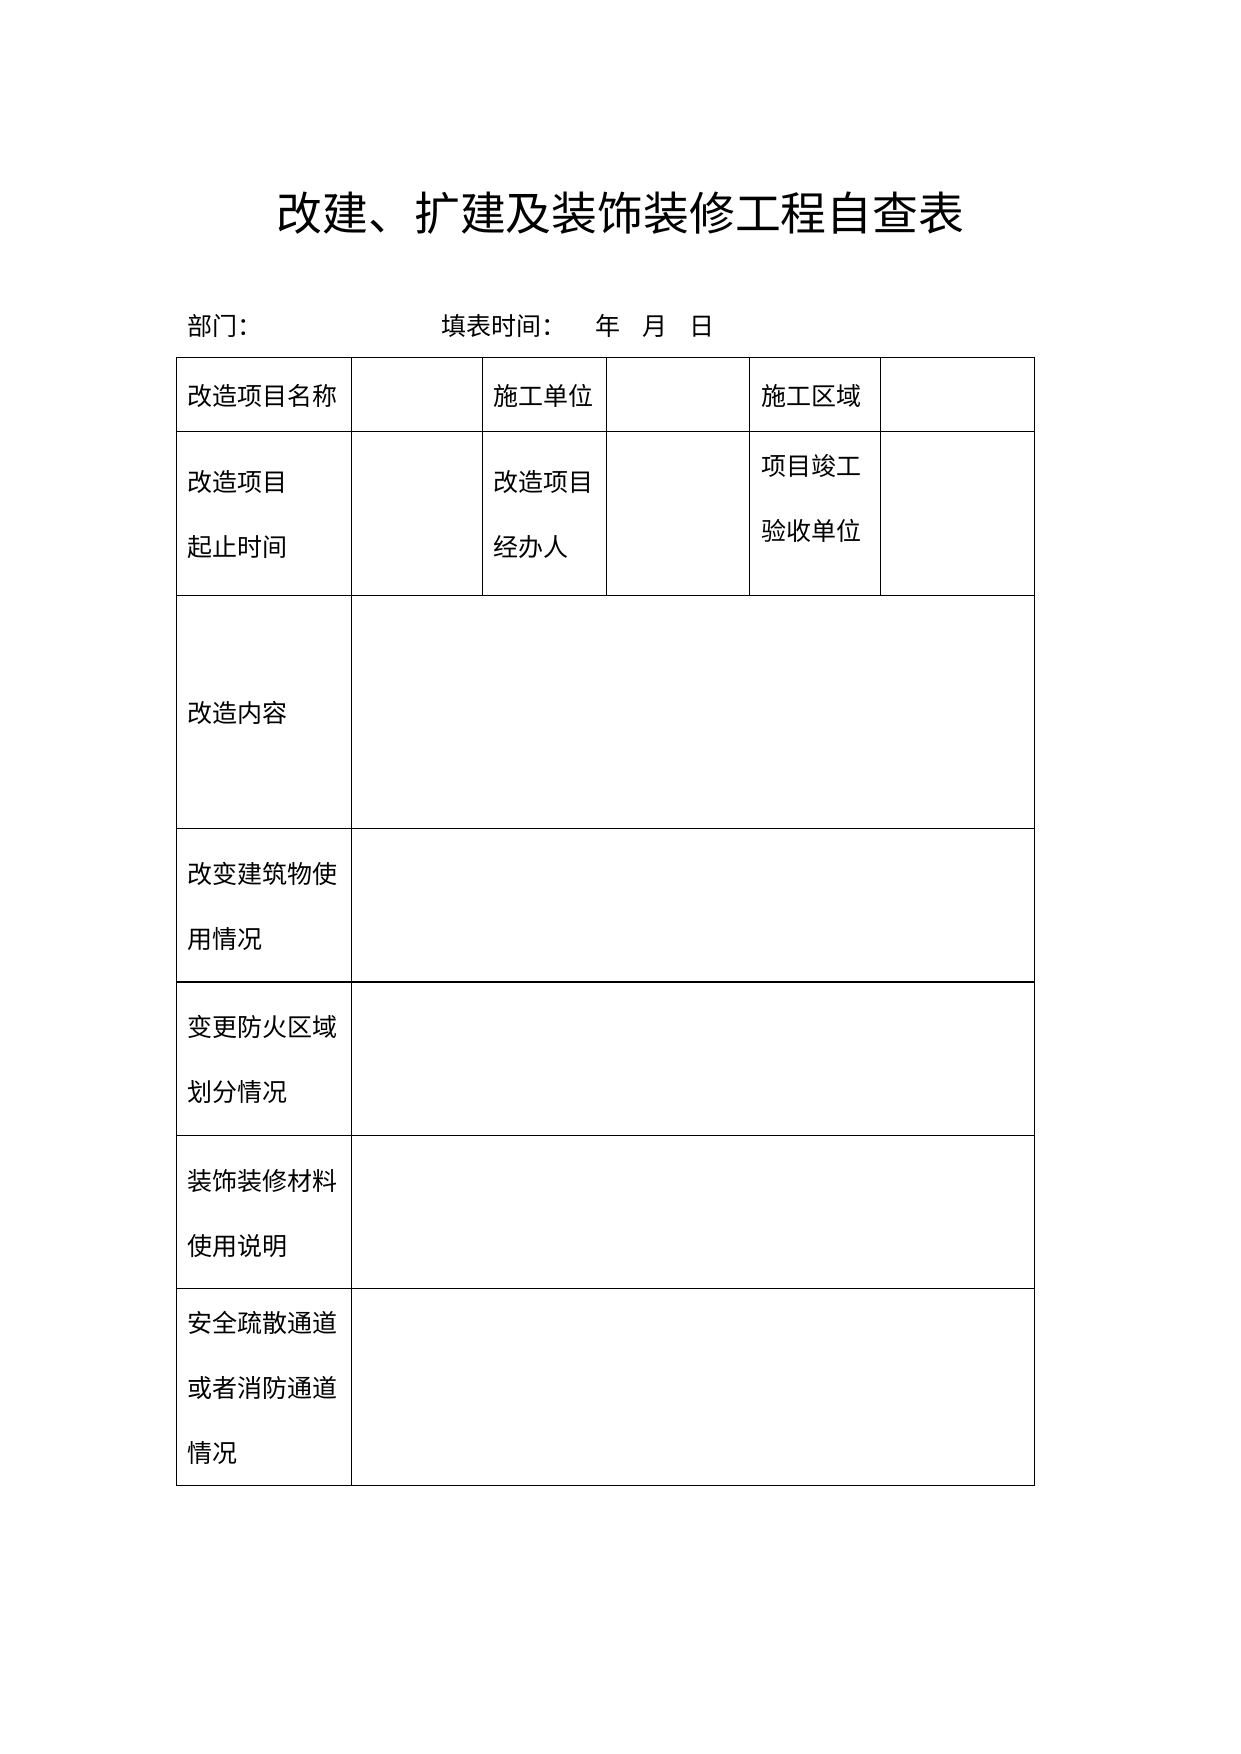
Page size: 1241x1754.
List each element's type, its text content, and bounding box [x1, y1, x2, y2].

table_header [352, 358, 482, 431]
table_cell [881, 432, 1034, 595]
table_cell 改造项目 经办人 [483, 432, 606, 595]
table_cell 变更防火区域划分情况 [177, 983, 351, 1134]
table_cell 装饰装修材料使用说明 [177, 1136, 351, 1288]
table_cell 改变建筑物使用情况 [177, 829, 351, 981]
table_header [881, 358, 1034, 431]
table_cell 项目竣工验收单位 [750, 432, 880, 595]
table_header 施工单位 [483, 358, 606, 431]
table_cell 改造项目 起止时间 [177, 432, 351, 595]
table_cell 改造内容 [177, 596, 351, 828]
table_cell [607, 432, 749, 595]
table_header 施工区域 [750, 358, 880, 431]
table_cell [352, 829, 1034, 981]
text 改建、扩建及装饰装修工程自查表 [187, 162, 1053, 259]
table_cell [352, 596, 1034, 828]
table_cell [352, 1136, 1034, 1288]
text 部门： 填表时间： 年 月 日 [187, 292, 1053, 357]
table_cell [352, 432, 482, 595]
table_header 改造项目名称 [177, 358, 351, 431]
table_cell [352, 1289, 1034, 1485]
table_header [607, 358, 749, 431]
table_cell [352, 983, 1034, 1134]
table_cell 安全疏散通道或者消防通道 情况 [177, 1289, 351, 1485]
